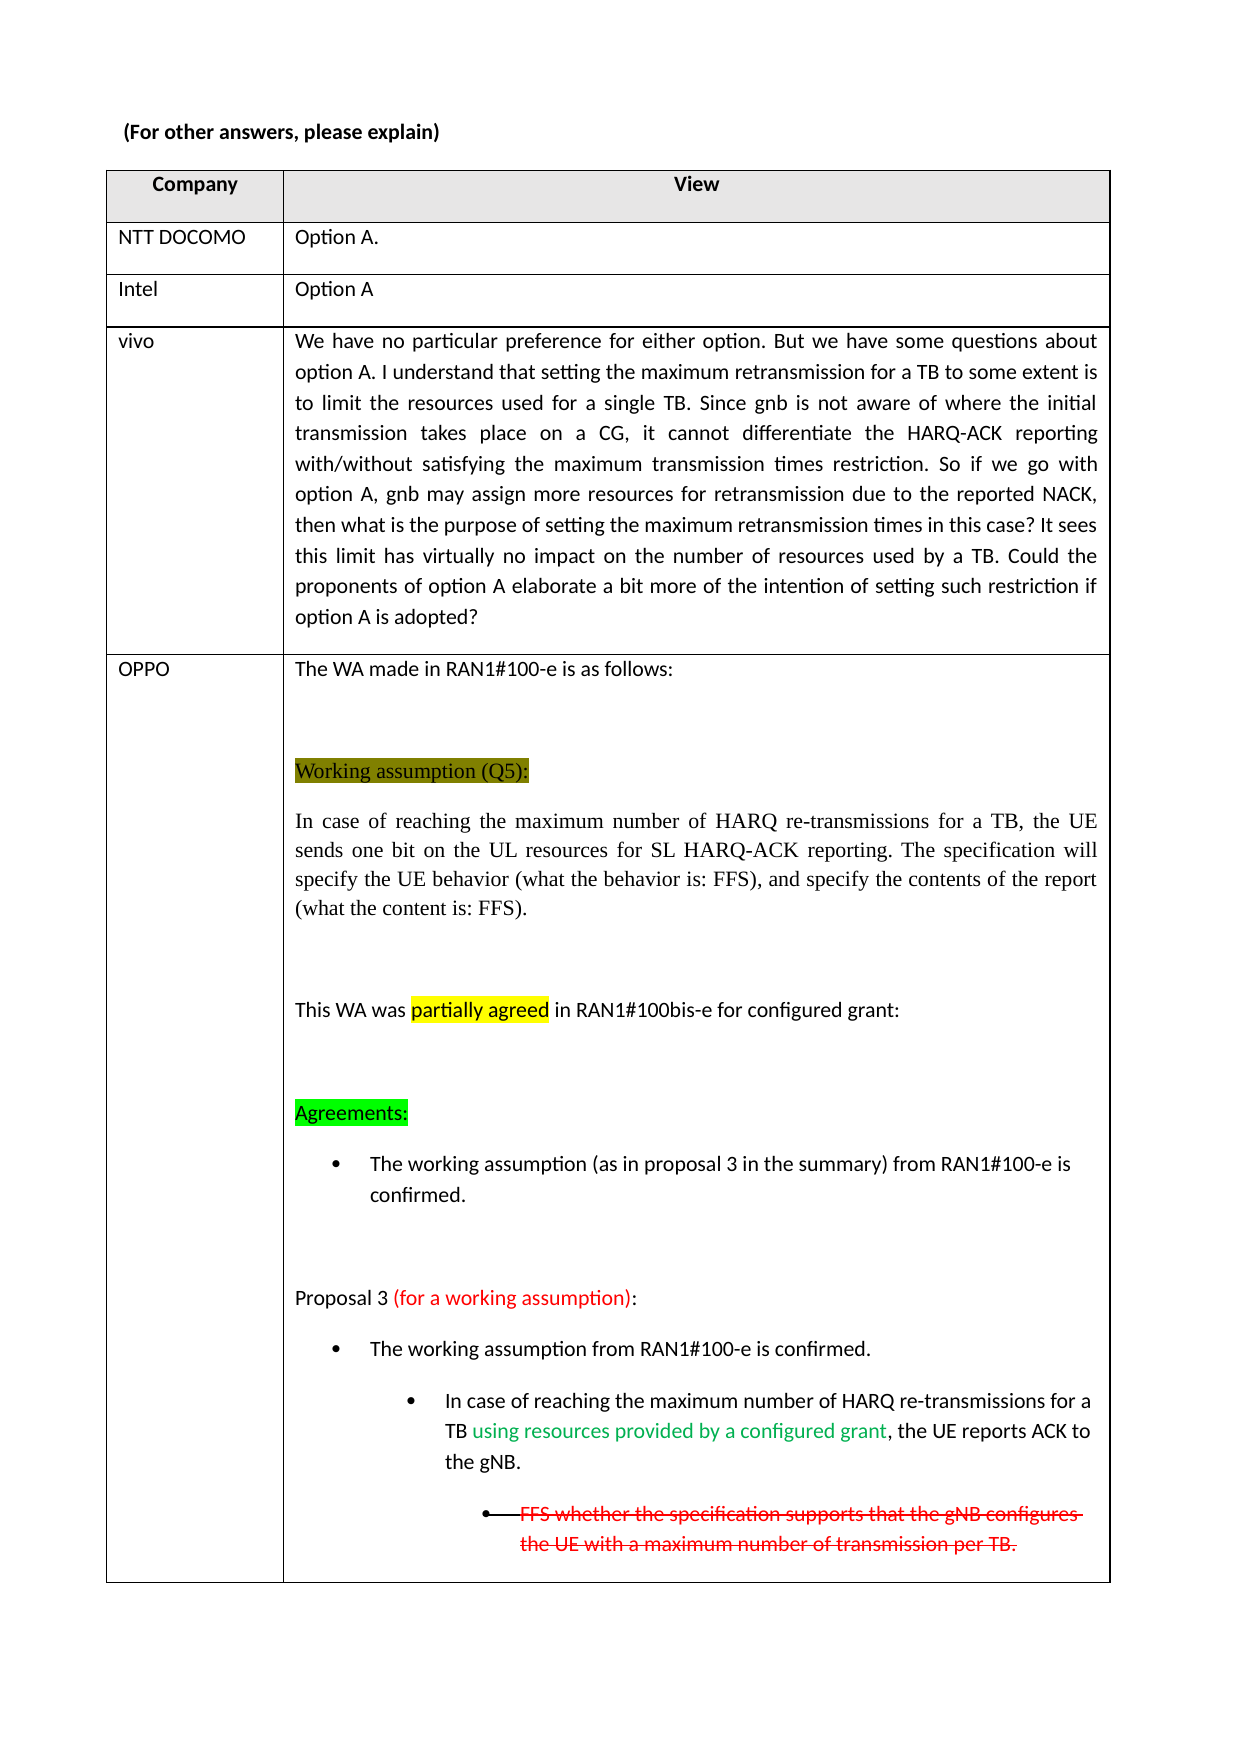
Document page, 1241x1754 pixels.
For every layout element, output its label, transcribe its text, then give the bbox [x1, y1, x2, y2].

table_cell OPPO [107, 655, 283, 1582]
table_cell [284, 655, 1109, 1582]
table_cell Option A. [284, 223, 1109, 274]
table_cell Option A [284, 275, 1109, 326]
table_cell We have no particular preference for either option. But we have some questions about option A. I understand that setting the maximum retransmission for a TB to some extent is to limit the resources used for a single TB. Since gnb is not aware of where the initial transmission takes place on a CG, it cannot differentiate the HARQ-ACK reporting with/without satisfying the maximum transmission times restriction. So if we go with option A, gnb may assign more resources for retransmission due to the reported NACK, then what is the purpose of setting the maximum retransmission times in this case? It sees this limit has virtually no impact on the number of resources used by a TB. Could the proponents of option A elaborate a bit more of the intention of setting such restriction if option A is adopted? [284, 328, 1109, 654]
table_cell NTT DOCOMO [107, 223, 283, 274]
table_header View [284, 171, 1109, 222]
table_cell vivo [107, 328, 283, 654]
table_header Company [107, 171, 283, 222]
table_cell Intel [107, 275, 283, 326]
text (For other answers, please explain) [118, 118, 1122, 145]
